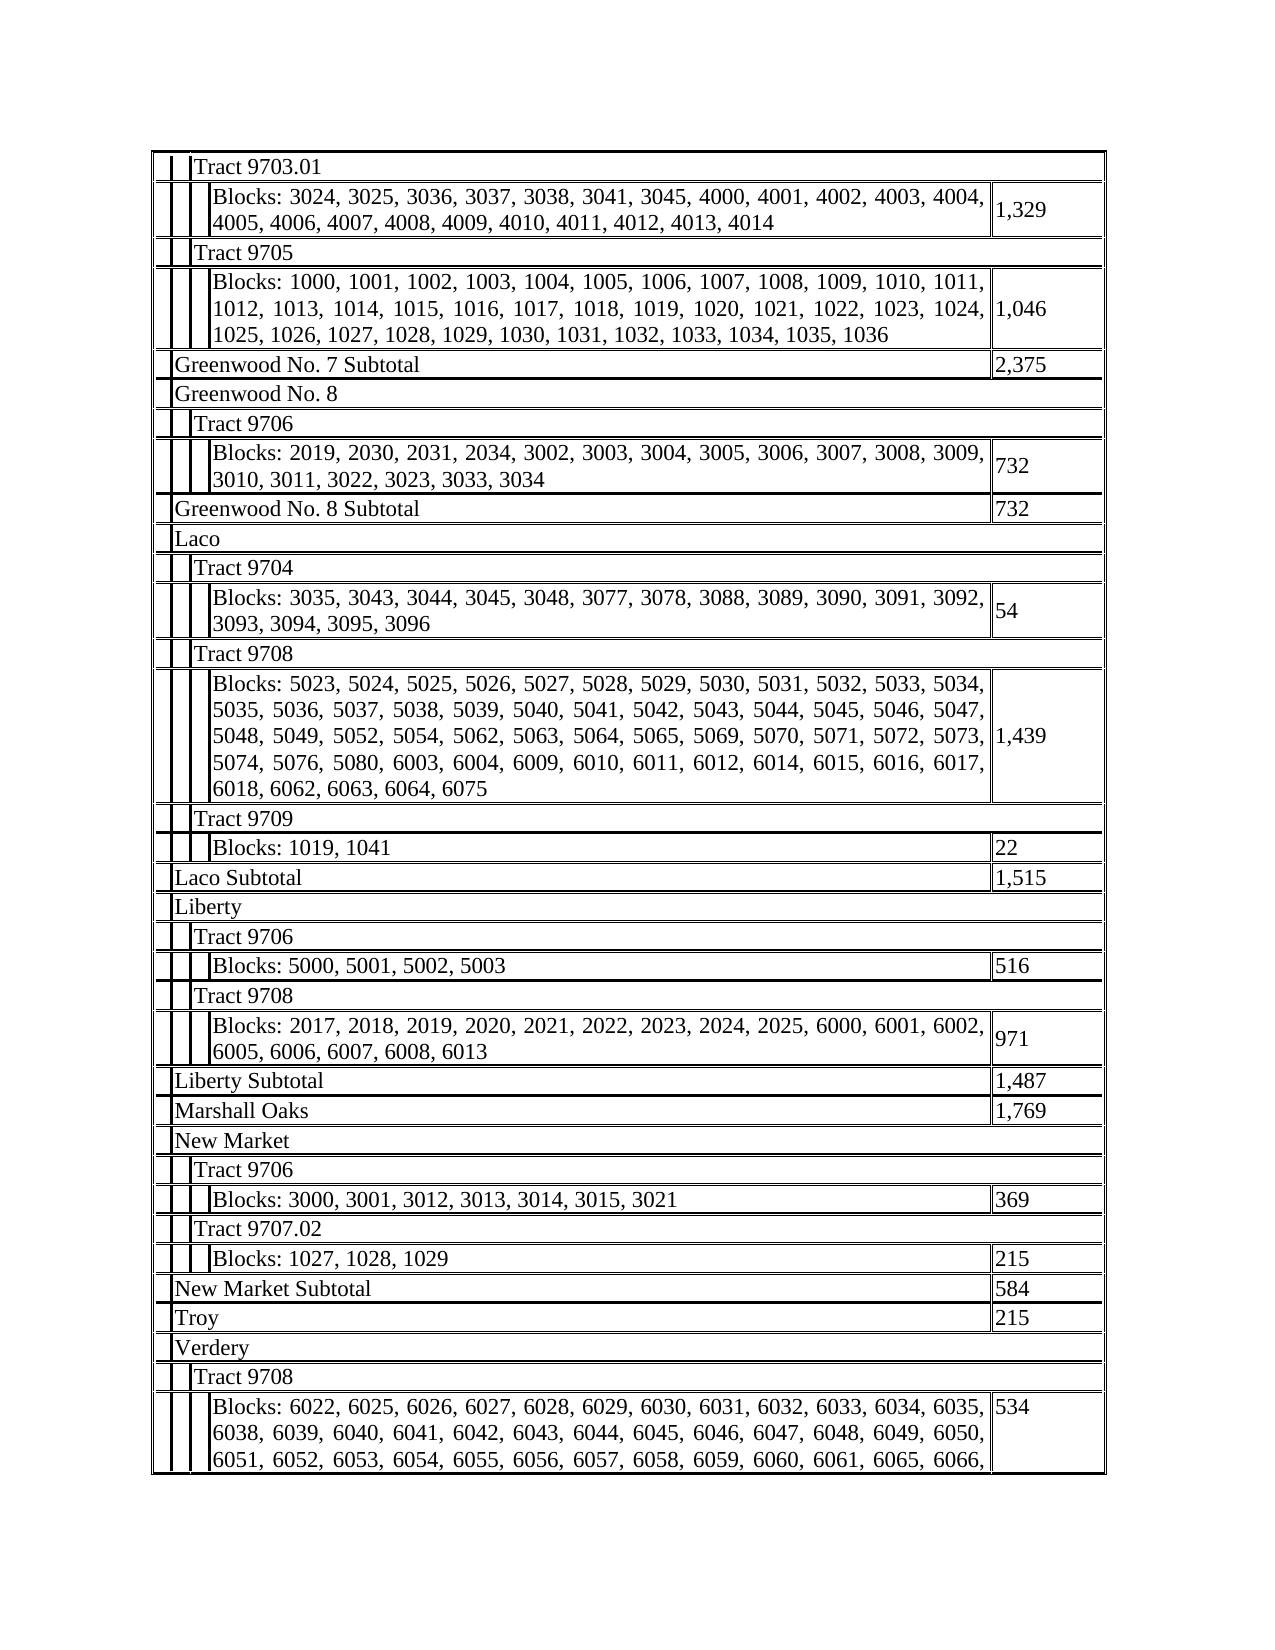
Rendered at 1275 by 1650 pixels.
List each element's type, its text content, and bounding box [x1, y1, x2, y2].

table_cell Blocks: 2019, 2030, 2031, 2034, 3002, 3003, 3004, 3005, 3006, 3007, 3008, 3009, 3010, 3011, 3022, 3023, 3033, 3034 [211, 440, 990, 492]
table_cell [154, 1301, 170, 1331]
table_cell Tract 9708 [192, 1360, 1104, 1390]
table_cell [173, 670, 189, 801]
table_cell 584 [993, 1271, 1104, 1301]
table_cell 54 [992, 581, 1105, 637]
table_cell Blocks: 3000, 3001, 3012, 3013, 3014, 3015, 3021 [211, 1186, 990, 1212]
table_cell Laco Subtotal [173, 864, 990, 890]
table_cell [173, 834, 189, 861]
table_cell [173, 183, 189, 236]
table_cell [173, 640, 189, 666]
table_cell [154, 890, 170, 920]
table_cell Greenwood No. 8 [173, 377, 1104, 407]
table_cell [152, 1390, 171, 1472]
table_cell New Market [173, 1124, 1104, 1153]
table_cell [192, 953, 208, 979]
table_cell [209, 1393, 992, 1472]
table_cell [173, 953, 189, 979]
table_cell [171, 1393, 190, 1472]
table_cell Laco [171, 522, 1105, 551]
table_cell [154, 1124, 170, 1153]
table_cell [173, 239, 189, 265]
table_cell [173, 1364, 189, 1390]
table_cell [192, 183, 208, 236]
table_cell Liberty [173, 890, 1104, 920]
table_cell Tract 9709 [192, 801, 1104, 831]
table_cell [192, 1186, 208, 1212]
table_cell [152, 522, 171, 551]
table_cell Tract 9705 [190, 236, 1105, 265]
table_cell Tract 9704 [192, 551, 1104, 581]
table_cell [192, 269, 208, 347]
table_cell [152, 581, 171, 637]
table_cell [192, 440, 208, 492]
table_cell 369 [992, 1183, 1105, 1212]
table_cell 1,487 [993, 1064, 1104, 1094]
table_cell [192, 670, 208, 801]
table_cell [154, 949, 170, 979]
table_cell [192, 834, 208, 861]
table_cell [154, 551, 170, 581]
table_cell Blocks: 2017, 2018, 2019, 2020, 2021, 2022, 2023, 2024, 2025, 6000, 6001, 6002, 6005, 6006, 6007, 6008, 6013 [211, 1012, 990, 1064]
table_cell [173, 1186, 189, 1212]
table_cell 1,769 [993, 1094, 1104, 1123]
table_cell [152, 407, 171, 436]
table_cell [190, 1393, 209, 1472]
table_cell [152, 861, 171, 890]
table_cell Verdery [171, 1331, 1105, 1360]
table_cell [154, 265, 170, 347]
table_cell New Market Subtotal [173, 1275, 990, 1301]
table_cell [192, 1012, 208, 1064]
table_cell [173, 584, 189, 637]
table_cell [154, 180, 170, 236]
table_cell Liberty Subtotal [173, 1068, 990, 1094]
table_cell [152, 920, 171, 949]
table_cell [192, 1245, 208, 1271]
table_cell [192, 584, 208, 637]
table_cell [154, 666, 170, 801]
table_cell [173, 440, 189, 492]
table_cell Tract 9706 [190, 407, 1105, 436]
table_cell 971 [993, 1009, 1104, 1064]
table_cell [152, 236, 171, 265]
table_cell [154, 1271, 170, 1301]
table_cell [154, 153, 171, 179]
table_cell Greenwood No. 7 Subtotal [173, 351, 990, 377]
table_cell [173, 1245, 189, 1271]
table_cell Blocks: 3024, 3025, 3036, 3037, 3038, 3041, 3045, 4000, 4001, 4002, 4003, 4004, 4005, 4006, 4007, 4008, 4009, 4010, 4011, 4012, 4013, 4014 [211, 183, 990, 236]
table_cell Blocks: 1019, 1041 [211, 834, 990, 861]
table_cell [173, 269, 189, 347]
table_cell Tract 9703.01 [190, 153, 1104, 179]
table_cell 1,439 [992, 666, 1104, 801]
table_cell [173, 1012, 189, 1064]
table_cell [152, 1183, 171, 1212]
table_cell Blocks: 5000, 5001, 5002, 5003 [211, 953, 990, 979]
table_cell 22 [993, 831, 1104, 861]
table_cell [154, 979, 170, 1008]
table_cell Blocks: 1027, 1028, 1029 [211, 1245, 990, 1271]
table_cell [154, 1360, 170, 1390]
table_cell [154, 1212, 170, 1242]
table_cell Tract 9706 [192, 1153, 1104, 1183]
table_cell Blocks: 3035, 3043, 3044, 3045, 3048, 3077, 3078, 3088, 3089, 3090, 3091, 3092, 3093, 3094, 3095, 3096 [211, 584, 990, 637]
table_cell 1,329 [993, 180, 1104, 236]
table_cell Troy [173, 1304, 990, 1331]
table_cell Marshall Oaks [173, 1097, 990, 1123]
table_cell [173, 410, 189, 436]
table_cell 215 [992, 1242, 1105, 1271]
table_cell Greenwood No. 8 Subtotal [173, 495, 990, 522]
table_cell [154, 1094, 170, 1123]
table_cell 1,515 [992, 861, 1105, 890]
table_cell [154, 1064, 170, 1094]
table_cell [173, 805, 189, 831]
table_cell [152, 637, 171, 666]
table_cell 732 [993, 436, 1104, 492]
table_cell 1,046 [993, 265, 1104, 347]
table_cell Tract 9707.02 [192, 1212, 1104, 1242]
table_cell [154, 377, 170, 407]
table_cell 732 [993, 492, 1104, 522]
table_cell [154, 801, 170, 831]
table_cell Tract 9708 [192, 979, 1104, 1008]
table_cell Blocks: 5023, 5024, 5025, 5026, 5027, 5028, 5029, 5030, 5031, 5032, 5033, 5034, 5035, 5036, 5037, 5038, 5039, 5040, 5041, 5042, 5043, 5044, 5045, 5046, 5047, 5048, 5049, 5052, 5054, 5062, 5063, 5064, 5065, 5069, 5070, 5071, 5072, 5073, 5074, 5076, 5080, 6003, 6004, 6009, 6010, 6011, 6012, 6014, 6015, 6016, 6017, 6018, 6062, 6063, 6064, 6075 [211, 670, 990, 801]
table_cell Tract 9708 [190, 637, 1105, 666]
table_cell [173, 1216, 189, 1242]
table_cell Blocks: 1000, 1001, 1002, 1003, 1004, 1005, 1006, 1007, 1008, 1009, 1010, 1011, 1012, 1013, 1014, 1015, 1016, 1017, 1018, 1019, 1020, 1021, 1022, 1023, 1024, 1025, 1026, 1027, 1028, 1029, 1030, 1031, 1032, 1033, 1034, 1035, 1036 [211, 269, 990, 347]
table_cell [173, 923, 189, 949]
table_cell [154, 436, 170, 492]
table_cell [171, 153, 190, 179]
table_cell [152, 1242, 171, 1271]
table_cell [173, 982, 189, 1008]
table_cell Tract 9706 [190, 920, 1105, 949]
table_cell 516 [993, 949, 1104, 979]
table_cell [154, 1009, 170, 1064]
table_cell [154, 492, 170, 522]
table_cell [173, 555, 189, 581]
table_cell 2,375 [993, 348, 1104, 377]
table_cell 215 [993, 1301, 1104, 1331]
table_cell [154, 1153, 170, 1183]
table_cell [173, 1157, 189, 1183]
table_cell [152, 1331, 171, 1360]
table_cell 534 [992, 1390, 1105, 1472]
table_cell [154, 348, 170, 377]
table_cell [154, 831, 170, 861]
